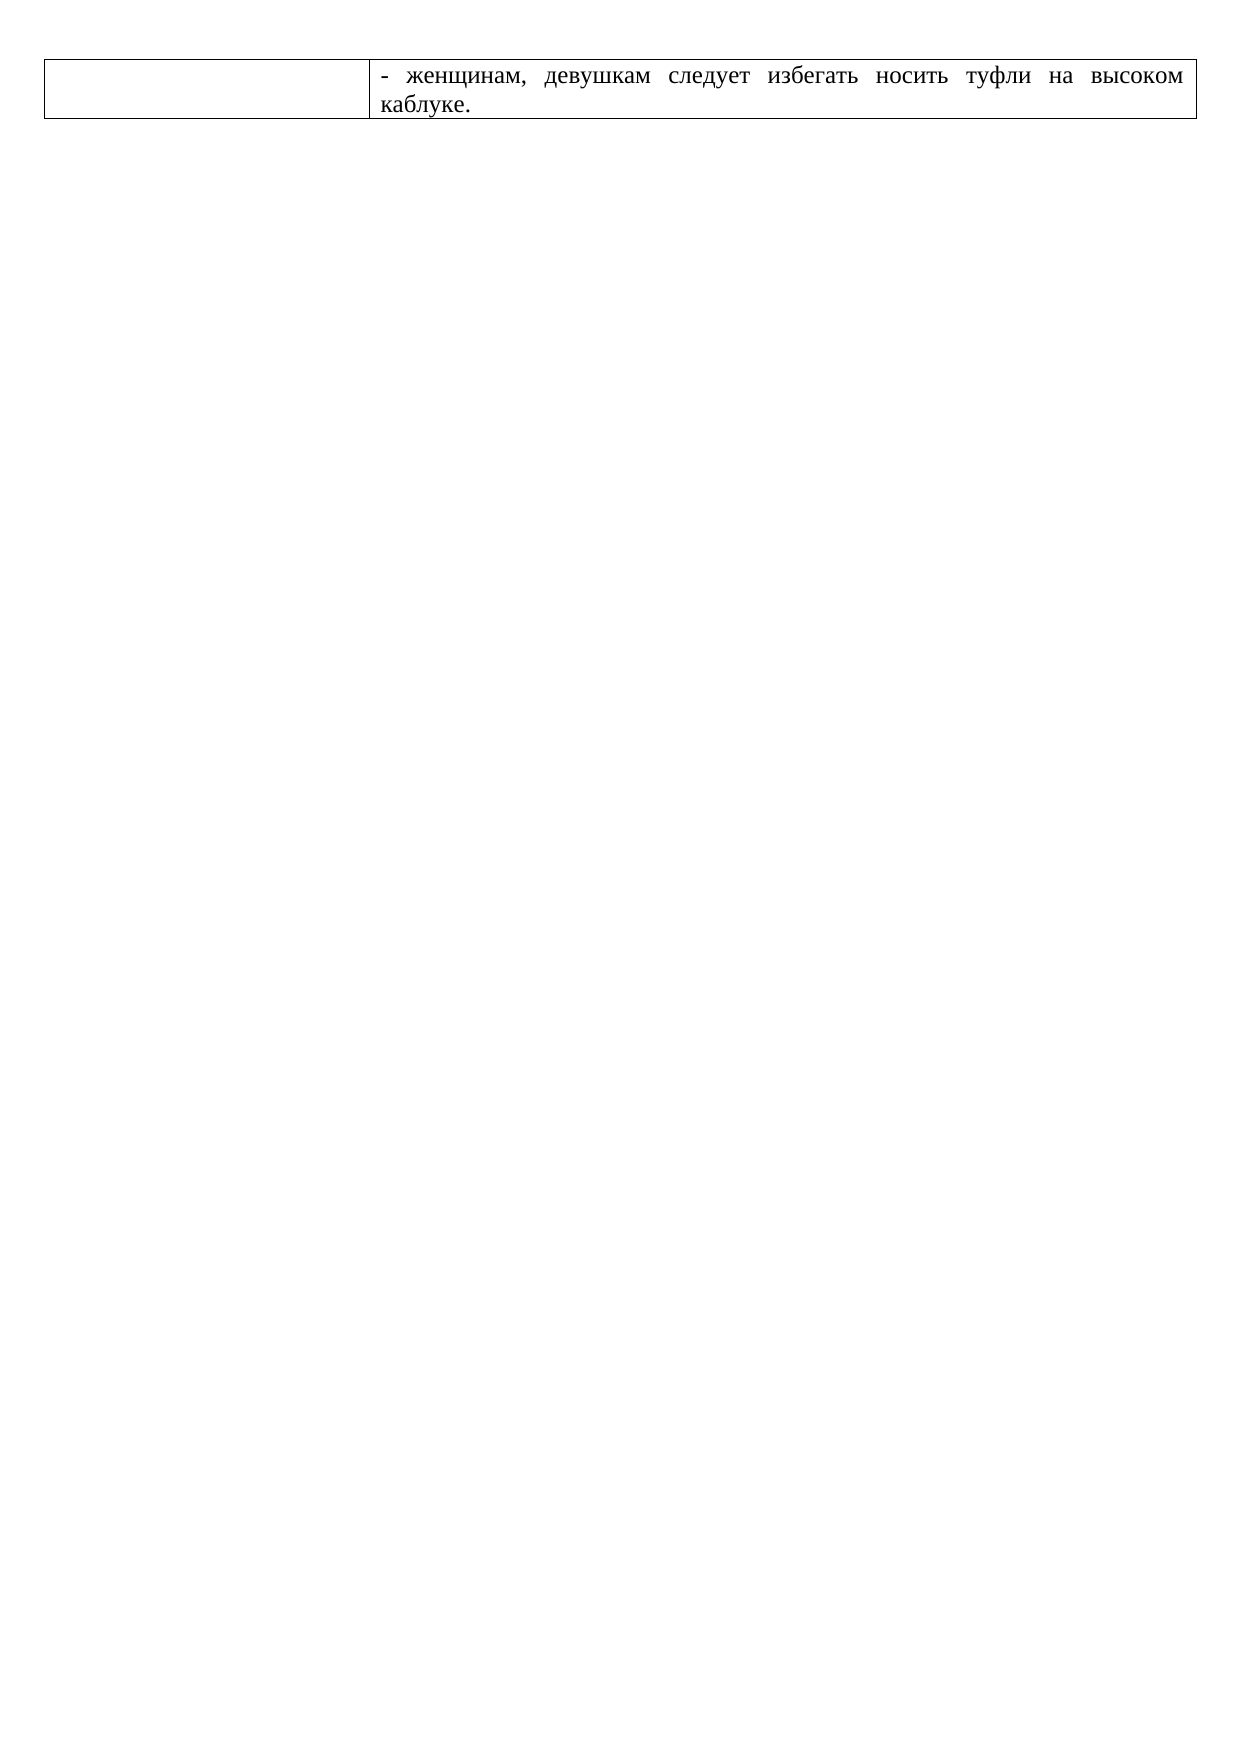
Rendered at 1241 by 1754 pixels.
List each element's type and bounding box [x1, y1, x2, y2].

table_cell [370, 60, 1196, 118]
table_cell [45, 60, 369, 118]
